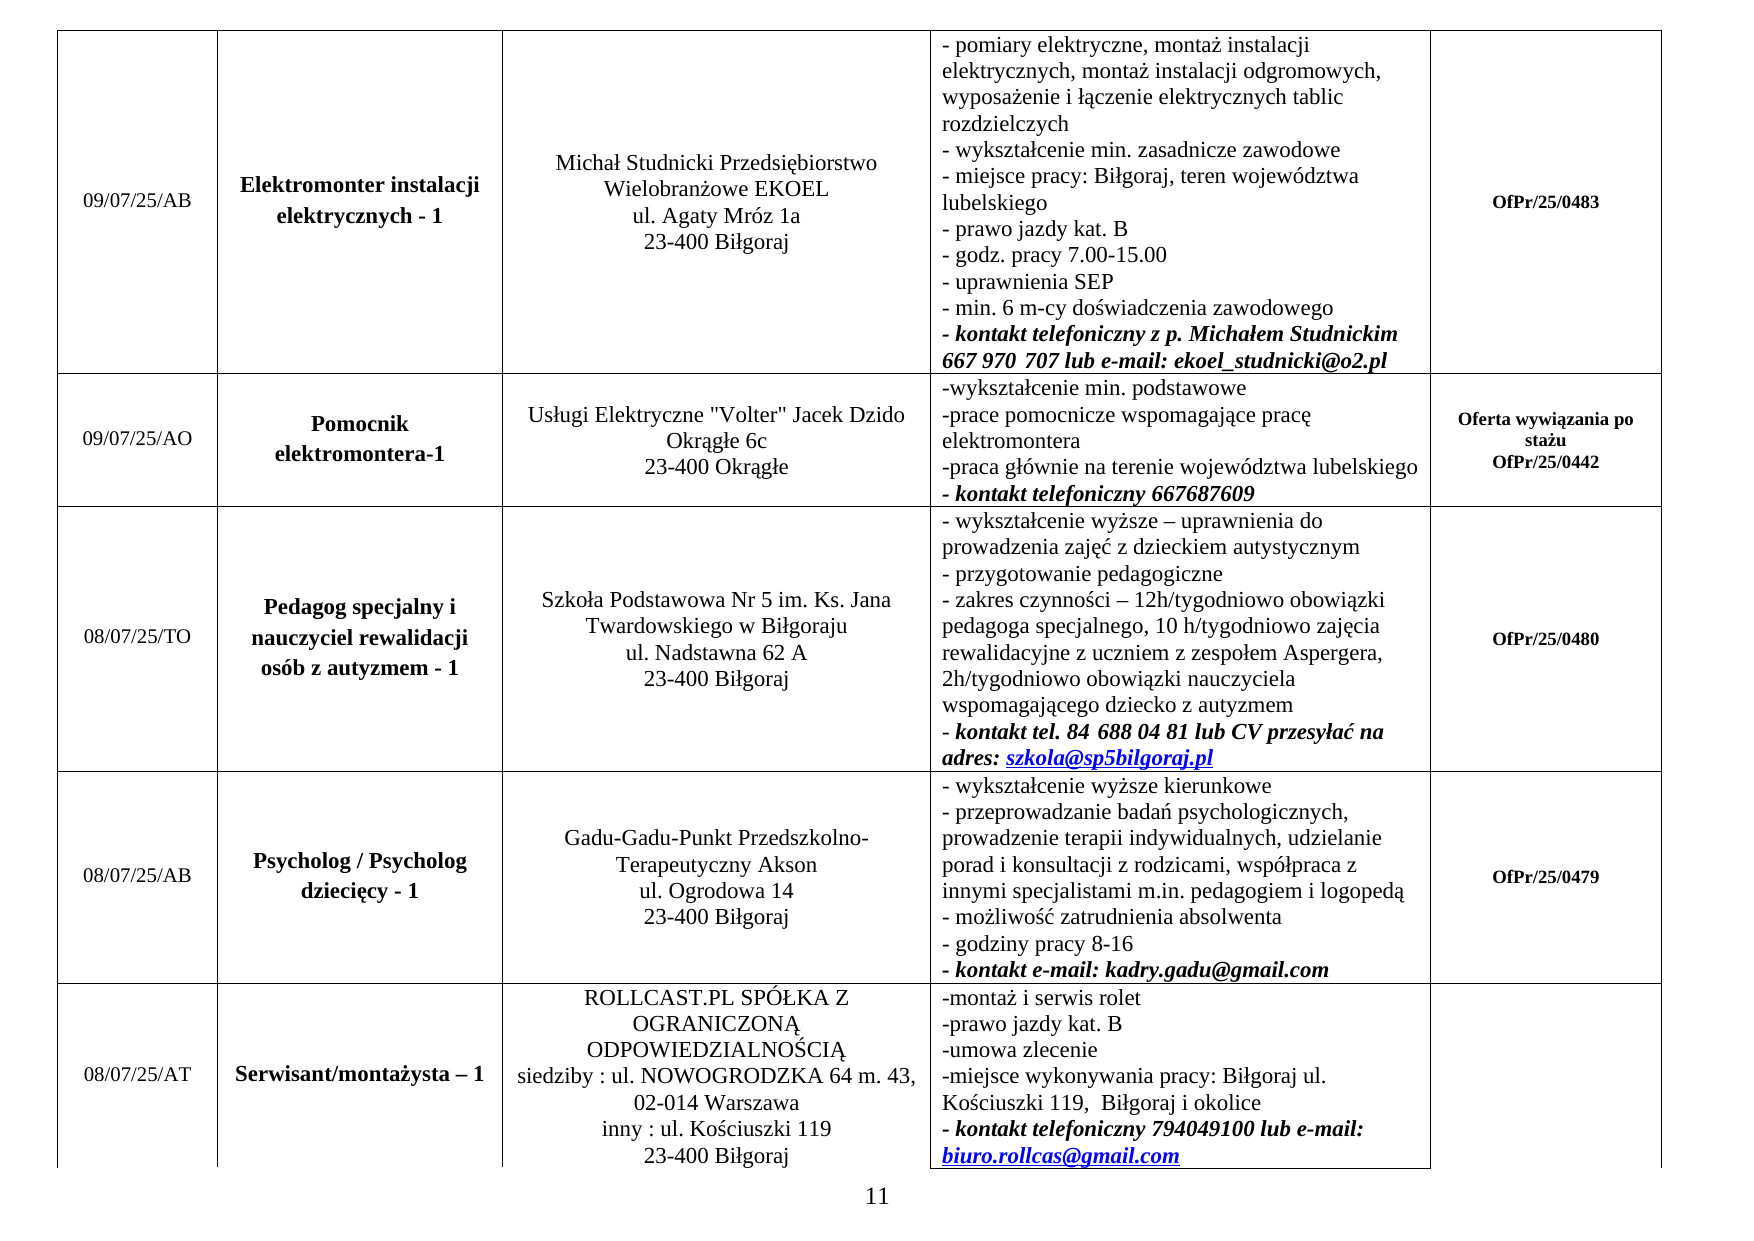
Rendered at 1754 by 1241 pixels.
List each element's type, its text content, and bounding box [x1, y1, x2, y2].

table_cell Gadu-Gadu-Punkt Przedszkolno-Terapeutyczny Akson ul. Ogrodowa 14 23-400 Biłgoraj [503, 772, 930, 982]
table_cell - wykształcenie wyższe – uprawnienia do prowadzenia zajęć z dzieckiem autystycznym - przygotowanie pedagogiczne - zakres czynności – 12h/tygodniowo obowiązki pedagoga specjalnego, 10 h/tygodniowo zajęcia rewalidacyjne z uczniem z zespołem Aspergera, 2h/tygodniowo obowiązki nauczyciela wspomagającego dziecko z autyzmem - kontakt tel. 84 688 04 81 lub CV przesyłać na adres: szkola@sp5bilgoraj.pl [931, 507, 1430, 771]
table_cell Pedagog specjalny i nauczyciel rewalidacji osób z autyzmem - 1 [218, 507, 502, 771]
table_cell 09/07/25/AB [58, 31, 217, 373]
table_cell Pomocnik elektromontera-1 [218, 374, 502, 506]
table_cell 08/07/25/TO [58, 507, 217, 771]
table_cell -montaż i serwis rolet -prawo jazdy kat. B -umowa zlecenie -miejsce wykonywania pracy: Biłgoraj ul. Kościuszki 119, Biłgoraj i okolice - kontakt telefoniczny 794049100 lub e-mail: biuro.rollcas@gmail.com [931, 984, 1430, 1168]
table_cell OfPr/25/0480 [1431, 507, 1661, 771]
table_cell 08/07/25/AB [58, 772, 217, 982]
table_cell 08/07/25/AT [58, 984, 217, 1168]
table_cell OfPr/25/0483 [1431, 31, 1661, 373]
table_cell Elektromonter instalacji elektrycznych - 1 [218, 31, 502, 373]
table_cell OfPr/25/0479 [1431, 772, 1661, 982]
table_cell [1431, 984, 1661, 1168]
table_cell Oferta wywiązania po stażu OfPr/25/0442 [1431, 374, 1661, 506]
table_cell Psycholog / Psycholog dziecięcy - 1 [218, 772, 502, 982]
table_cell - wykształcenie wyższe kierunkowe - przeprowadzanie badań psychologicznych, prowadzenie terapii indywidualnych, udzielanie porad i konsultacji z rodzicami, współpraca z innymi specjalistami m.in. pedagogiem i logopedą - możliwość zatrudnienia absolwenta - godziny pracy 8-16 - kontakt e-mail: kadry.gadu@gmail.com [931, 772, 1430, 982]
table_cell 09/07/25/AO [58, 374, 217, 506]
table_cell -wykształcenie min. podstawowe -prace pomocnicze wspomagające pracę elektromontera -praca głównie na terenie województwa lubelskiego - kontakt telefoniczny 667687609 [931, 374, 1430, 506]
table_cell Szkoła Podstawowa Nr 5 im. Ks. Jana Twardowskiego w Biłgoraju ul. Nadstawna 62 A 23-400 Biłgoraj [503, 507, 930, 771]
table_cell Michał Studnicki Przedsiębiorstwo Wielobranżowe EKOEL ul. Agaty Mróz 1a 23-400 Biłgoraj [503, 31, 930, 373]
table_cell Usługi Elektryczne "Volter" Jacek Dzido Okrągłe 6c 23-400 Okrągłe [503, 374, 930, 506]
table_cell ROLLCAST.PL SPÓŁKA Z OGRANICZONĄ ODPOWIEDZIALNOŚCIĄ siedziby : ul. NOWOGRODZKA 64 m. 43, 02-014 Warszawa inny : ul. Kościuszki 119 23-400 Biłgoraj [503, 984, 930, 1168]
table_cell - pomiary elektryczne, montaż instalacji elektrycznych, montaż instalacji odgromowych, wyposażenie i łączenie elektrycznych tablic rozdzielczych - wykształcenie min. zasadnicze zawodowe - miejsce pracy: Biłgoraj, teren województwa lubelskiego - prawo jazdy kat. B - godz. pracy 7.00-15.00 - uprawnienia SEP - min. 6 m-cy doświadczenia zawodowego - kontakt telefoniczny z p. Michałem Studnickim 667 970 707 lub e-mail: ekoel_studnicki@o2.pl [931, 31, 1430, 373]
table_cell Serwisant/montażysta – 1 [217, 984, 502, 1168]
